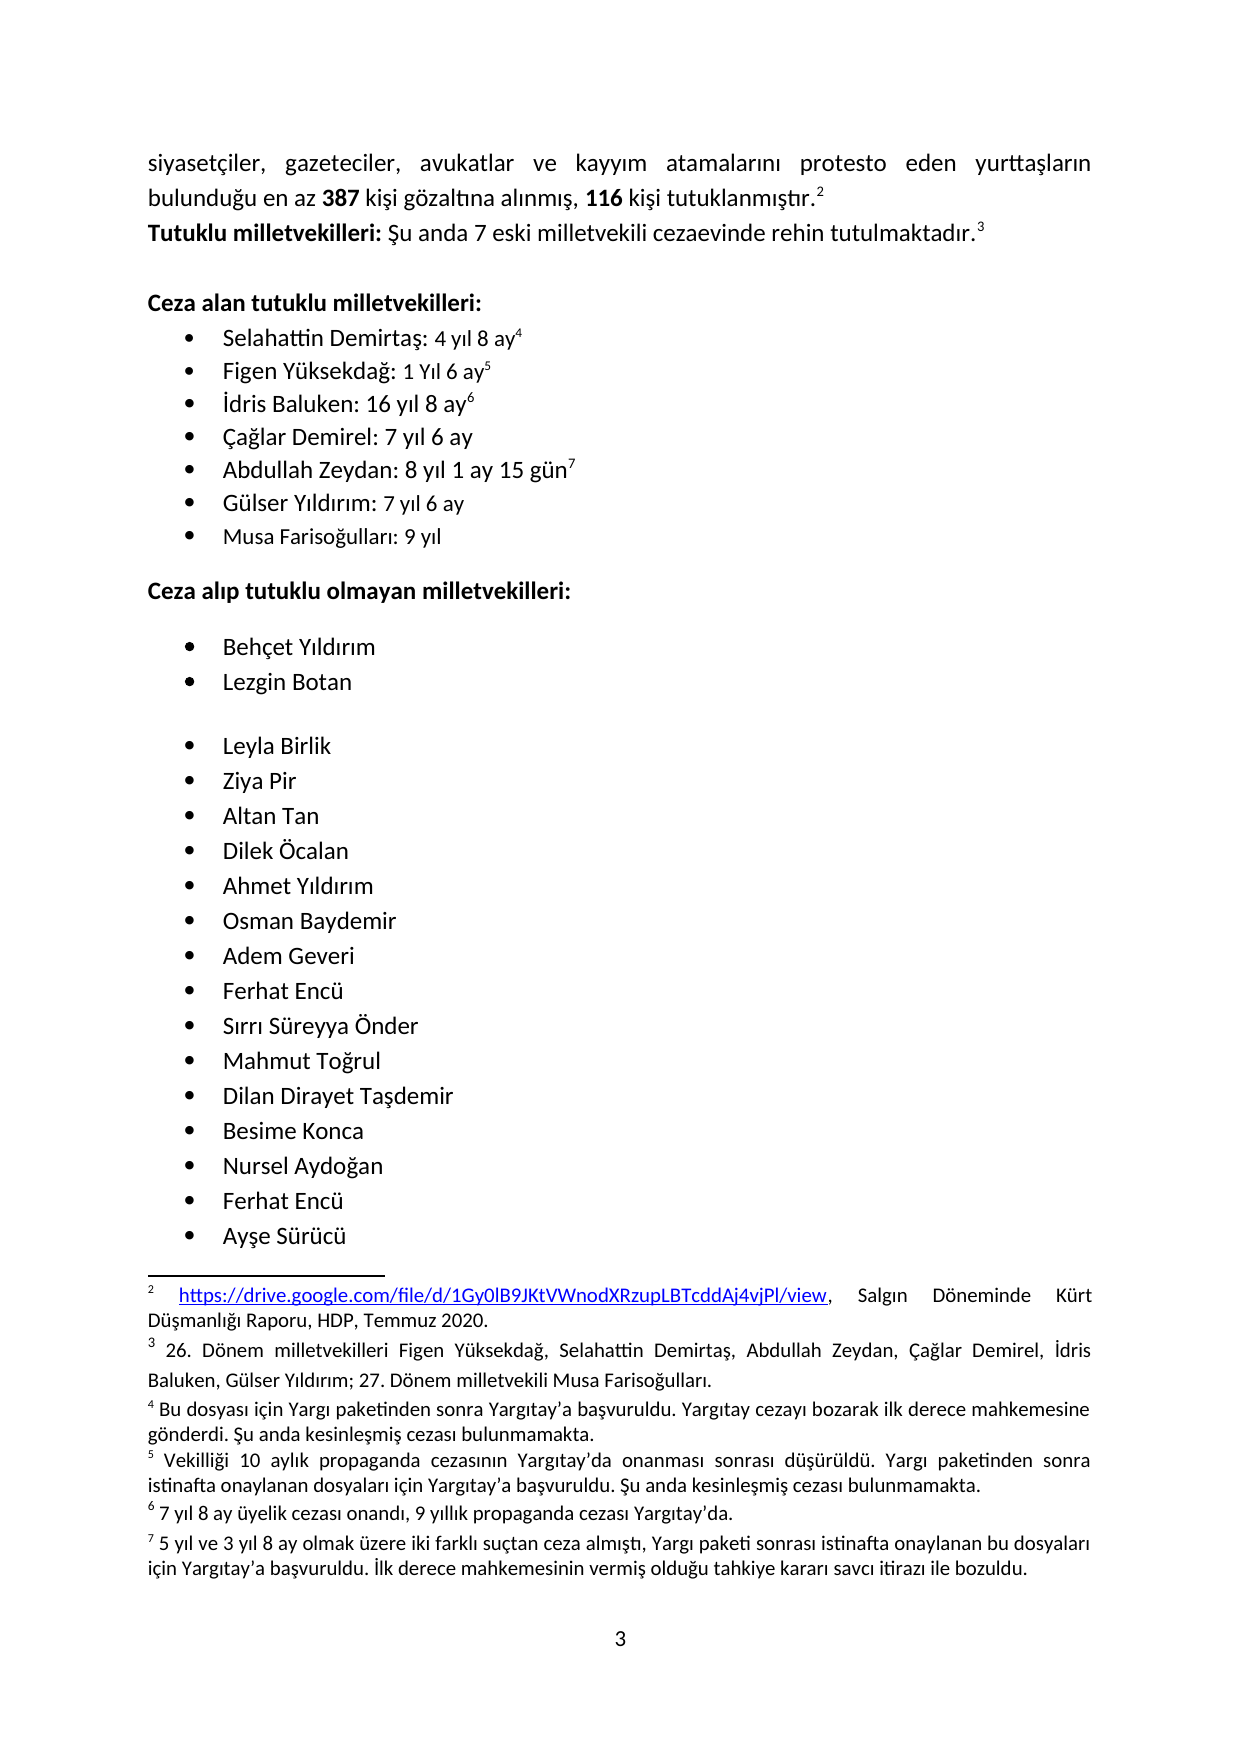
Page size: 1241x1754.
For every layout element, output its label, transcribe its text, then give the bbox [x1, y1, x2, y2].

list İdris Baluken: 16 yıl 8 ay [185, 388, 1093, 419]
list Figen Yüksekdağ: 1 Yıl 6 ay [185, 356, 1093, 386]
list Sırrı Süreyya Önder [185, 1010, 1093, 1041]
list Altan Tan [185, 800, 1093, 831]
list Selahattin Demirtaş: 4 yıl 8 ay [185, 323, 1093, 353]
list Behçet Yıldırım [185, 631, 1093, 662]
list Dilek Öcalan [185, 835, 1093, 866]
text Ceza alan tutuklu milletvekilleri: [148, 288, 1093, 318]
list Abdullah Zeydan: 8 yıl 1 ay 15 gün [185, 454, 1093, 485]
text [148, 148, 1093, 213]
text Ceza alıp tutuklu olmayan milletvekilleri: [148, 575, 1093, 606]
text Tutuklu milletvekilleri: Şu anda 7 eski milletvekili cezaevinde rehin tutulmaktadır. [148, 218, 1093, 248]
list Nursel Aydoğan [185, 1150, 1093, 1181]
list Ahmet Yıldırım [185, 870, 1093, 901]
list Mahmut Toğrul [185, 1045, 1093, 1076]
list Besime Konca [185, 1115, 1093, 1146]
list Ayşe Sürücü [185, 1220, 1093, 1251]
list Dilan Dirayet Taşdemir [185, 1080, 1093, 1111]
list Çağlar Demirel: 7 yıl 6 ay [185, 421, 1093, 452]
list Ziya Pir [185, 765, 1093, 796]
list Adem Geveri [185, 940, 1093, 971]
list Lezgin Botan [185, 666, 1093, 697]
list Gülser Yıldırım: 7 yıl 6 ay [185, 487, 1093, 518]
list Ferhat Encü [185, 975, 1093, 1006]
list Ferhat Encü [185, 1185, 1093, 1216]
list Leyla Birlik [185, 730, 1093, 761]
list Musa Farisoğulları: 9 yıl [185, 522, 1093, 550]
list Osman Baydemir [185, 905, 1093, 936]
